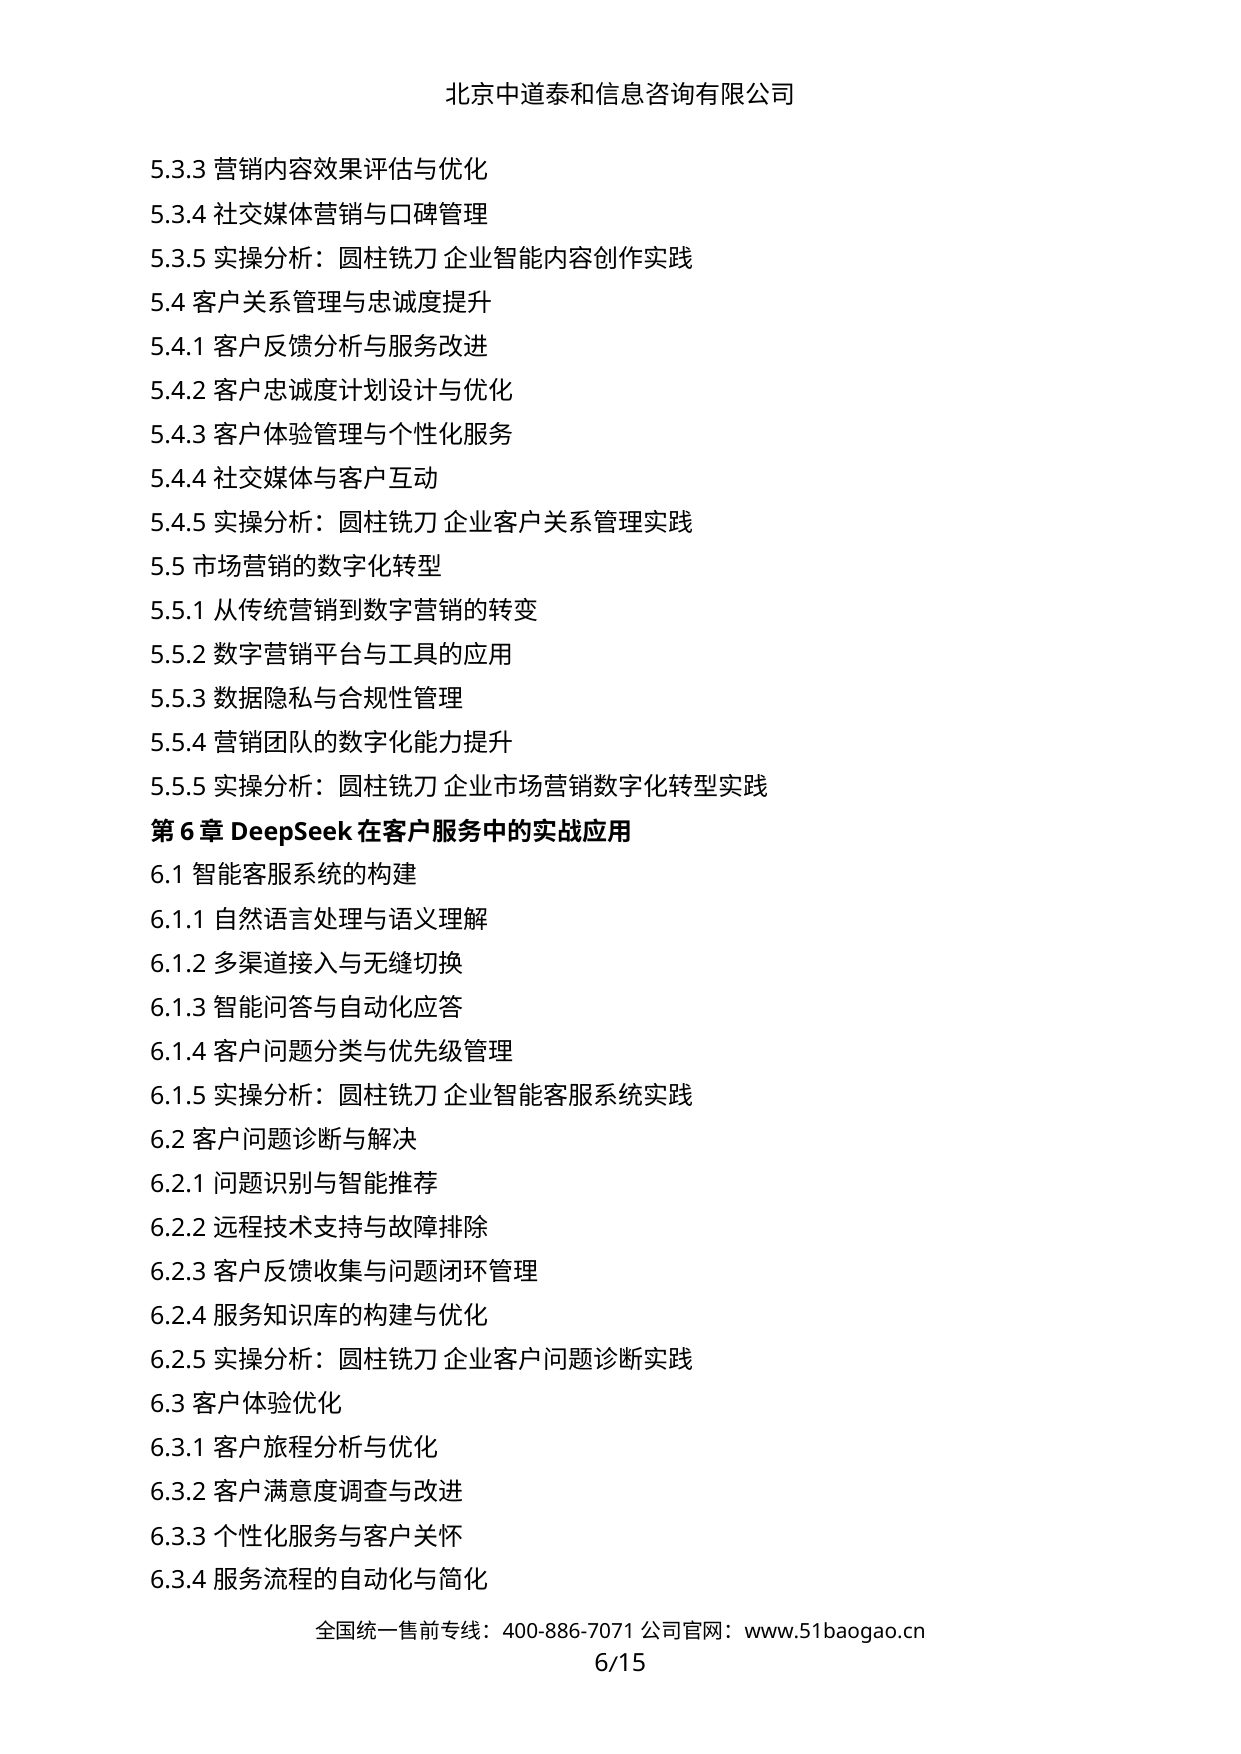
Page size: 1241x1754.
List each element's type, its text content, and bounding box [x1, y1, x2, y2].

text 6.3.2 客户满意度调查与改进 [150, 1472, 1090, 1508]
text 5.4.4 社交媒体与客户互动 [150, 458, 1090, 495]
text 5.5.1 从传统营销到数字营销的转变 [150, 591, 1090, 627]
text 5.3.5 实操分析：圆柱铣刀 企业智能内容创作实践 [150, 238, 1090, 274]
text 5.4.5 实操分析：圆柱铣刀 企业客户关系管理实践 [150, 502, 1090, 539]
text 6.1.2 多渠道接入与无缝切换 [150, 943, 1090, 979]
text 5.3.3 营销内容效果评估与优化 [150, 150, 1090, 186]
text 5.5 市场营销的数字化转型 [150, 547, 1090, 583]
text 6.3 客户体验优化 [150, 1384, 1090, 1420]
text 6.2 客户问题诊断与解决 [150, 1119, 1090, 1156]
text 5.4.1 客户反馈分析与服务改进 [150, 326, 1090, 362]
text 6.3.3 个性化服务与客户关怀 [150, 1516, 1090, 1552]
text 5.5.2 数字营销平台与工具的应用 [150, 635, 1090, 671]
text 5.5.4 营销团队的数字化能力提升 [150, 723, 1090, 759]
text 6.2.2 远程技术支持与故障排除 [150, 1207, 1090, 1244]
text 5.4 客户关系管理与忠诚度提升 [150, 282, 1090, 318]
text 6.1.1 自然语言处理与语义理解 [150, 899, 1090, 935]
text 5.5.5 实操分析：圆柱铣刀 企业市场营销数字化转型实践 [150, 767, 1090, 803]
text 5.5.3 数据隐私与合规性管理 [150, 679, 1090, 715]
text 6.1.5 实操分析：圆柱铣刀 企业智能客服系统实践 [150, 1075, 1090, 1112]
text 6.2.4 服务知识库的构建与优化 [150, 1296, 1090, 1332]
text 6.2.3 客户反馈收集与问题闭环管理 [150, 1252, 1090, 1288]
text 5.4.3 客户体验管理与个性化服务 [150, 414, 1090, 451]
text 5.4.2 客户忠诚度计划设计与优化 [150, 370, 1090, 407]
text 6.2.1 问题识别与智能推荐 [150, 1163, 1090, 1200]
text 第6章 DeepSeek在客户服务中的实战应用 [150, 811, 1090, 847]
text 6.3.1 客户旅程分析与优化 [150, 1428, 1090, 1464]
text 5.3.4 社交媒体营销与口碑管理 [150, 194, 1090, 230]
text 6.1 智能客服系统的构建 [150, 855, 1090, 891]
text 6.3.4 服务流程的自动化与简化 [150, 1560, 1090, 1596]
text 6.1.4 客户问题分类与优先级管理 [150, 1031, 1090, 1067]
text 6.1.3 智能问答与自动化应答 [150, 987, 1090, 1023]
text 6.2.5 实操分析：圆柱铣刀 企业客户问题诊断实践 [150, 1340, 1090, 1376]
